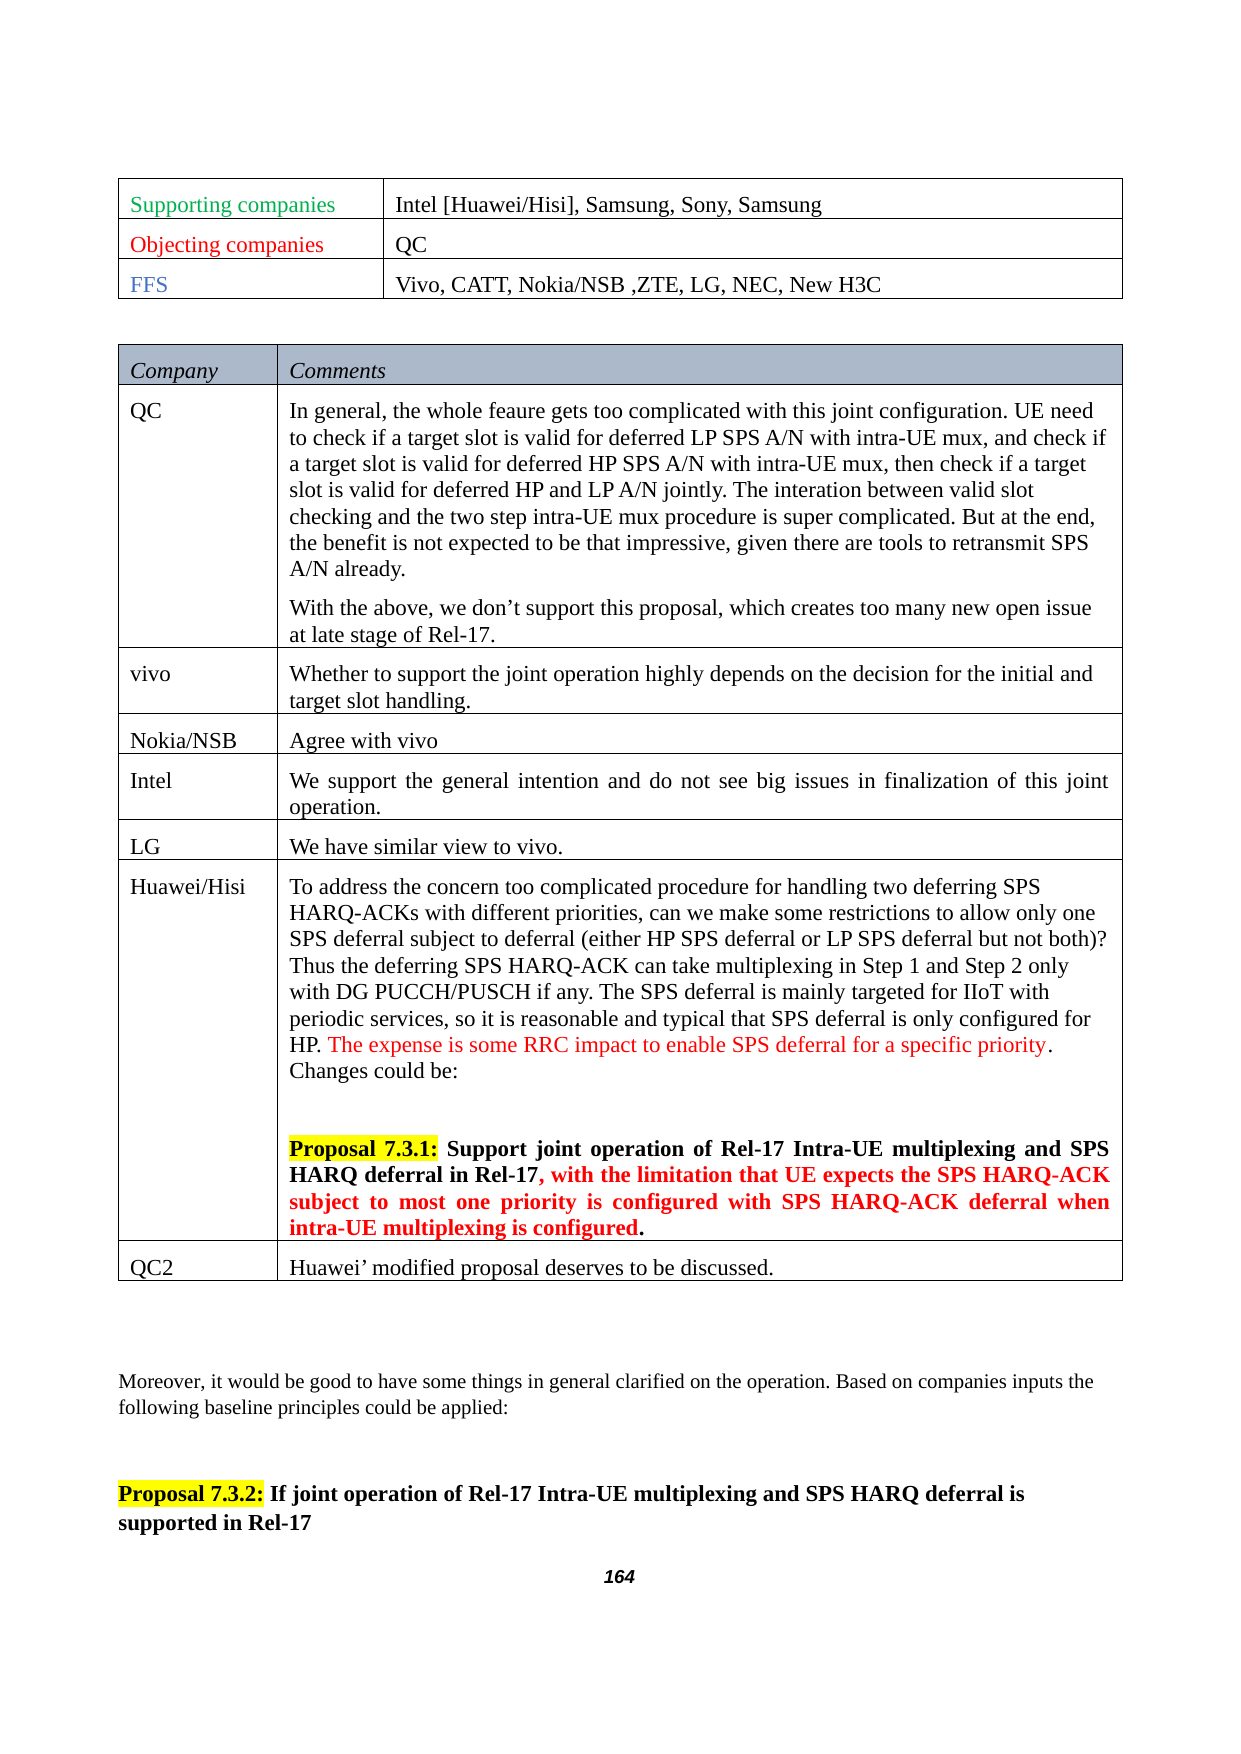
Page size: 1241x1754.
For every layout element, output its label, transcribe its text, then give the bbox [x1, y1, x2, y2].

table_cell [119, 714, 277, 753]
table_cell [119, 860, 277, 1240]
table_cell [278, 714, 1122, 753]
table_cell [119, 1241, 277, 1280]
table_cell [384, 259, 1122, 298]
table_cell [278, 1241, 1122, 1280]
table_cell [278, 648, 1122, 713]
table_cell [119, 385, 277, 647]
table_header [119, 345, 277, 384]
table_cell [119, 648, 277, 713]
text Moreover, it would be good to have some things in general clarified on the operation. Based on companies inputs the following baseline principles could be applied: [118, 1369, 1122, 1419]
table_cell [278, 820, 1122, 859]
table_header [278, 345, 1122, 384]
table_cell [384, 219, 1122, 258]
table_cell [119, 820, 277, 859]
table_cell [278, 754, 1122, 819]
text Proposal 7.3.2: If joint operation of Rel-17 Intra-UE multiplexing and SPS HARQ deferral is supported in Rel-17 [118, 1480, 1122, 1535]
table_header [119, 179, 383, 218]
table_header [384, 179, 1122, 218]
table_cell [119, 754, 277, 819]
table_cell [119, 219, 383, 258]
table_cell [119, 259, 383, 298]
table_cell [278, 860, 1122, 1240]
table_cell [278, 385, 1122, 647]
